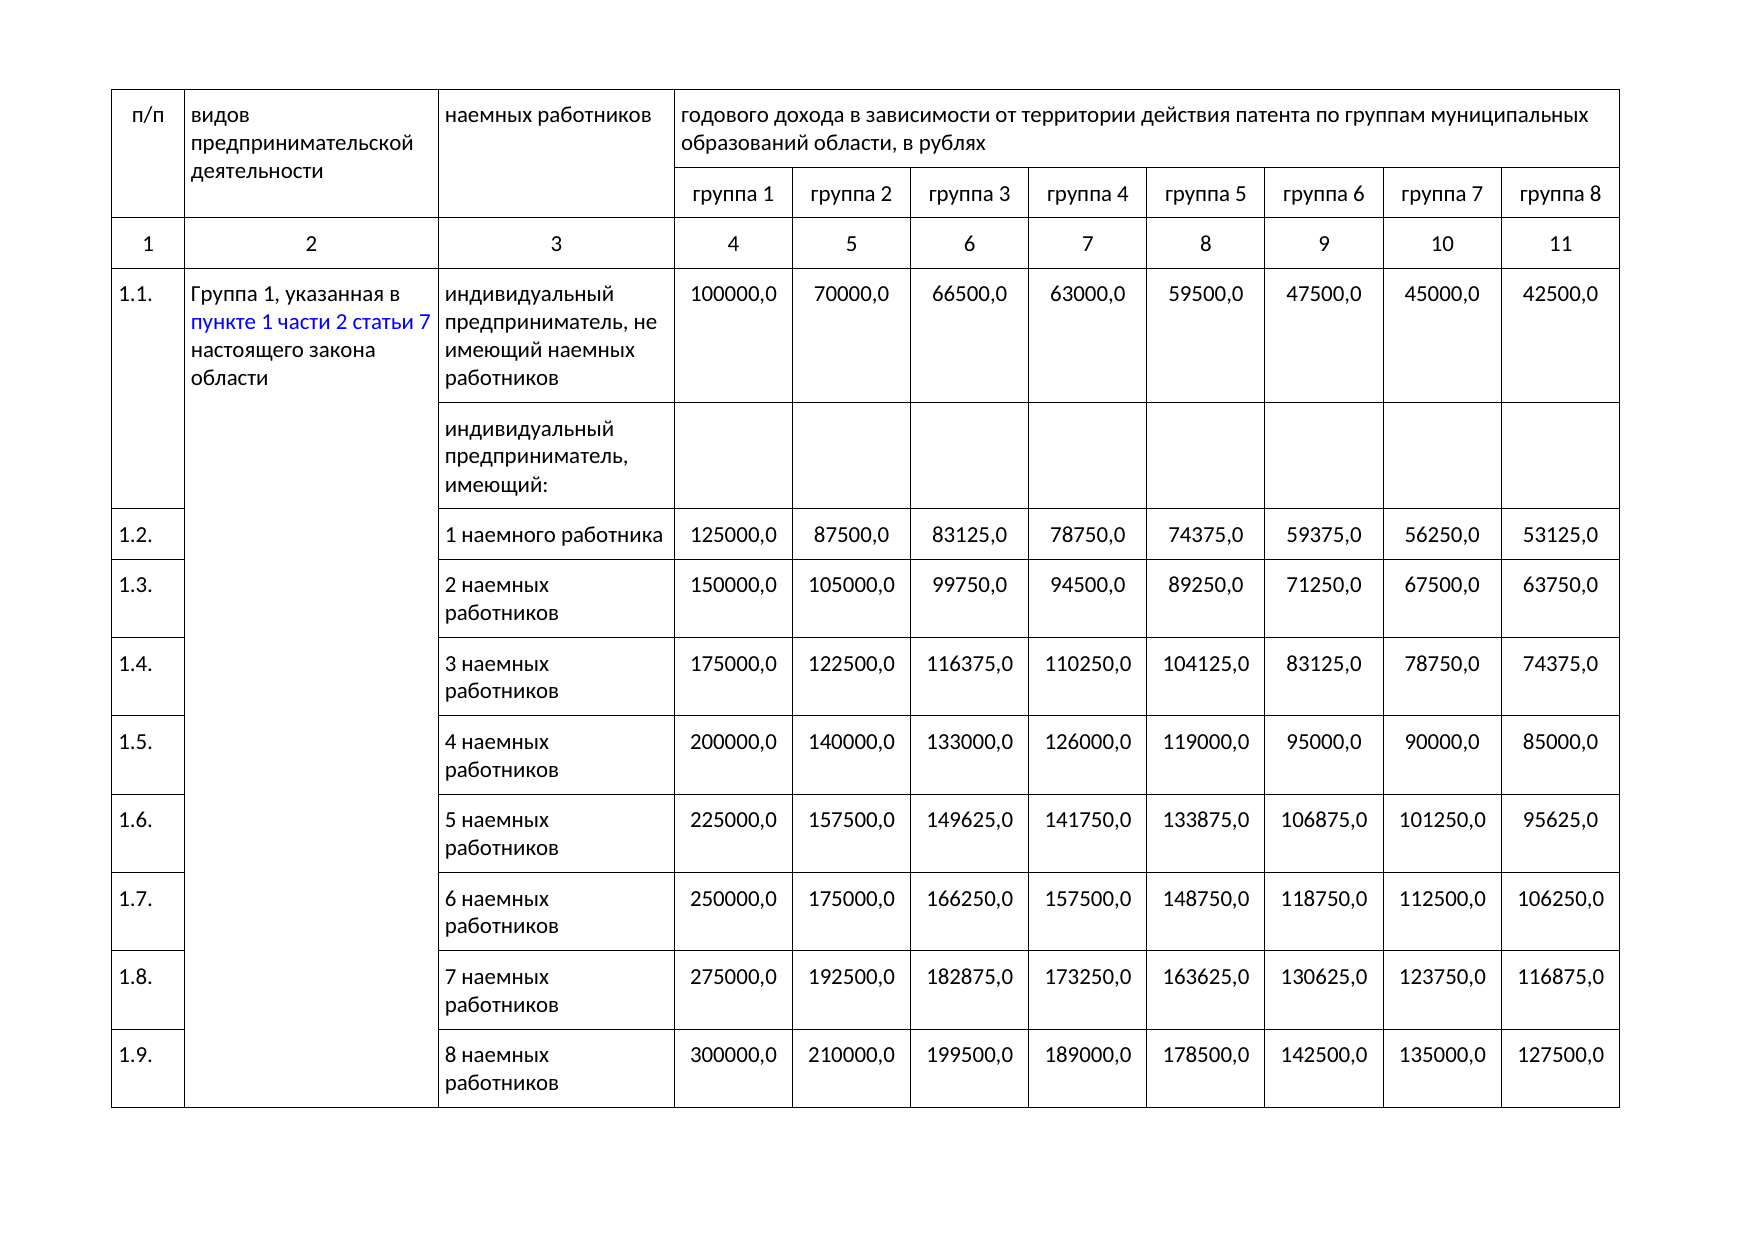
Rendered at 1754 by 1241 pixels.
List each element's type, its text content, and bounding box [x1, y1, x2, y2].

table_cell 192500,0 [793, 951, 910, 1029]
table_cell 2 наемных работников [439, 560, 674, 637]
table_cell группа 1 [675, 168, 792, 217]
table_cell 2 [185, 218, 438, 268]
table_cell 83125,0 [1265, 638, 1383, 715]
table_cell 7 [1029, 218, 1146, 268]
table_cell 8 наемных работников [439, 1030, 674, 1107]
table_cell 199500,0 [911, 1030, 1028, 1107]
table_cell [1384, 403, 1501, 508]
table_cell 1.3. [112, 560, 184, 637]
table_cell 149625,0 [911, 795, 1028, 872]
table_cell 112500,0 [1384, 873, 1501, 950]
table_cell 66500,0 [911, 269, 1028, 402]
table_cell группа 5 [1147, 168, 1264, 217]
table_cell 173250,0 [1029, 951, 1146, 1029]
table_cell 166250,0 [911, 873, 1028, 950]
table_cell 78750,0 [1384, 638, 1501, 715]
table_cell 59375,0 [1265, 509, 1383, 559]
table_cell 67500,0 [1384, 560, 1501, 637]
table_cell [1265, 403, 1383, 508]
table_cell группа 3 [911, 168, 1028, 217]
table_cell [911, 403, 1028, 508]
table_cell 189000,0 [1029, 1030, 1146, 1107]
table_cell 3 [439, 218, 674, 268]
table_cell 104125,0 [1147, 638, 1264, 715]
table_cell 10 [1384, 218, 1501, 268]
table_cell 126000,0 [1029, 716, 1146, 794]
table_cell группа 8 [1502, 168, 1619, 217]
table_cell 178500,0 [1147, 1030, 1264, 1107]
table_cell 45000,0 [1384, 269, 1501, 402]
table_cell 1.4. [112, 638, 184, 715]
table_cell 95625,0 [1502, 795, 1619, 872]
table_cell 175000,0 [675, 638, 792, 715]
table_cell группа 6 [1265, 168, 1383, 217]
table_cell [1147, 403, 1264, 508]
table_cell 8 [1147, 218, 1264, 268]
table_cell [1502, 403, 1619, 508]
table_cell 141750,0 [1029, 795, 1146, 872]
table_cell 1 наемного работника [439, 509, 674, 559]
table_cell 87500,0 [793, 509, 910, 559]
table_cell 110250,0 [1029, 638, 1146, 715]
table_cell 127500,0 [1502, 1030, 1619, 1107]
table_cell индивидуальный предприниматель, не имеющий наемных работников [439, 269, 674, 402]
table_cell 9 [1265, 218, 1383, 268]
table_cell 157500,0 [793, 795, 910, 872]
table_cell группа 4 [1029, 168, 1146, 217]
table_cell 59500,0 [1147, 269, 1264, 402]
table_cell 140000,0 [793, 716, 910, 794]
table_cell 125000,0 [675, 509, 792, 559]
table_cell 53125,0 [1502, 509, 1619, 559]
table_cell 5 наемных работников [439, 795, 674, 872]
table_cell группа 2 [793, 168, 910, 217]
table_cell 90000,0 [1384, 716, 1501, 794]
table_cell 85000,0 [1502, 716, 1619, 794]
table_cell 1 [112, 218, 184, 268]
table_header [675, 90, 1619, 167]
table_cell 250000,0 [675, 873, 792, 950]
table_cell 200000,0 [675, 716, 792, 794]
table_cell 275000,0 [675, 951, 792, 1029]
table_cell 150000,0 [675, 560, 792, 637]
table_cell 116375,0 [911, 638, 1028, 715]
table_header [185, 90, 438, 217]
table_cell [675, 403, 792, 508]
table_cell 182875,0 [911, 951, 1028, 1029]
table_cell 100000,0 [675, 269, 792, 402]
table_cell [793, 403, 910, 508]
table_cell 142500,0 [1265, 1030, 1383, 1107]
table_cell 63000,0 [1029, 269, 1146, 402]
table_cell 47500,0 [1265, 269, 1383, 402]
table_cell 95000,0 [1265, 716, 1383, 794]
table_cell 1.8. [112, 951, 184, 1029]
table_cell 210000,0 [793, 1030, 910, 1107]
table_cell 71250,0 [1265, 560, 1383, 637]
table_cell 1.5. [112, 716, 184, 794]
table_cell 4 наемных работников [439, 716, 674, 794]
table_cell группа 7 [1384, 168, 1501, 217]
table_cell 42500,0 [1502, 269, 1619, 402]
table_cell 106250,0 [1502, 873, 1619, 950]
table_cell 225000,0 [675, 795, 792, 872]
table_cell 118750,0 [1265, 873, 1383, 950]
table_cell Группа 1, указанная в пункте 1 части 2 статьи 7 настоящего закона области [185, 269, 438, 1107]
table_cell 122500,0 [793, 638, 910, 715]
table_cell 123750,0 [1384, 951, 1501, 1029]
table_cell [1029, 403, 1146, 508]
table_cell 148750,0 [1147, 873, 1264, 950]
table_cell 89250,0 [1147, 560, 1264, 637]
table_cell 1.9. [112, 1030, 184, 1107]
table_cell 63750,0 [1502, 560, 1619, 637]
table_cell 7 наемных работников [439, 951, 674, 1029]
table_cell 70000,0 [793, 269, 910, 402]
table_cell 4 [675, 218, 792, 268]
table_cell 99750,0 [911, 560, 1028, 637]
table_cell 157500,0 [1029, 873, 1146, 950]
table_cell 163625,0 [1147, 951, 1264, 1029]
table_cell 3 наемных работников [439, 638, 674, 715]
table_cell 105000,0 [793, 560, 910, 637]
table_cell 130625,0 [1265, 951, 1383, 1029]
table_cell 74375,0 [1502, 638, 1619, 715]
table_cell 56250,0 [1384, 509, 1501, 559]
table_header N п/п [112, 90, 184, 217]
table_cell 1.6. [112, 795, 184, 872]
table_cell 300000,0 [675, 1030, 792, 1107]
table_cell 1.2. [112, 509, 184, 559]
table_cell 1.1. [112, 269, 184, 508]
table_cell 133000,0 [911, 716, 1028, 794]
table_cell 11 [1502, 218, 1619, 268]
table_cell 135000,0 [1384, 1030, 1501, 1107]
table_cell 116875,0 [1502, 951, 1619, 1029]
table_cell 101250,0 [1384, 795, 1501, 872]
table_cell 74375,0 [1147, 509, 1264, 559]
table_cell 175000,0 [793, 873, 910, 950]
table_cell 83125,0 [911, 509, 1028, 559]
table_cell 133875,0 [1147, 795, 1264, 872]
table_cell индивидуальный предприниматель, имеющий: [439, 403, 674, 508]
table_cell 1.7. [112, 873, 184, 950]
table_cell 94500,0 [1029, 560, 1146, 637]
table_cell 6 [911, 218, 1028, 268]
table_cell 78750,0 [1029, 509, 1146, 559]
table_cell 119000,0 [1147, 716, 1264, 794]
table_cell 106875,0 [1265, 795, 1383, 872]
table_cell 5 [793, 218, 910, 268]
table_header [439, 90, 674, 217]
table_cell 6 наемных работников [439, 873, 674, 950]
